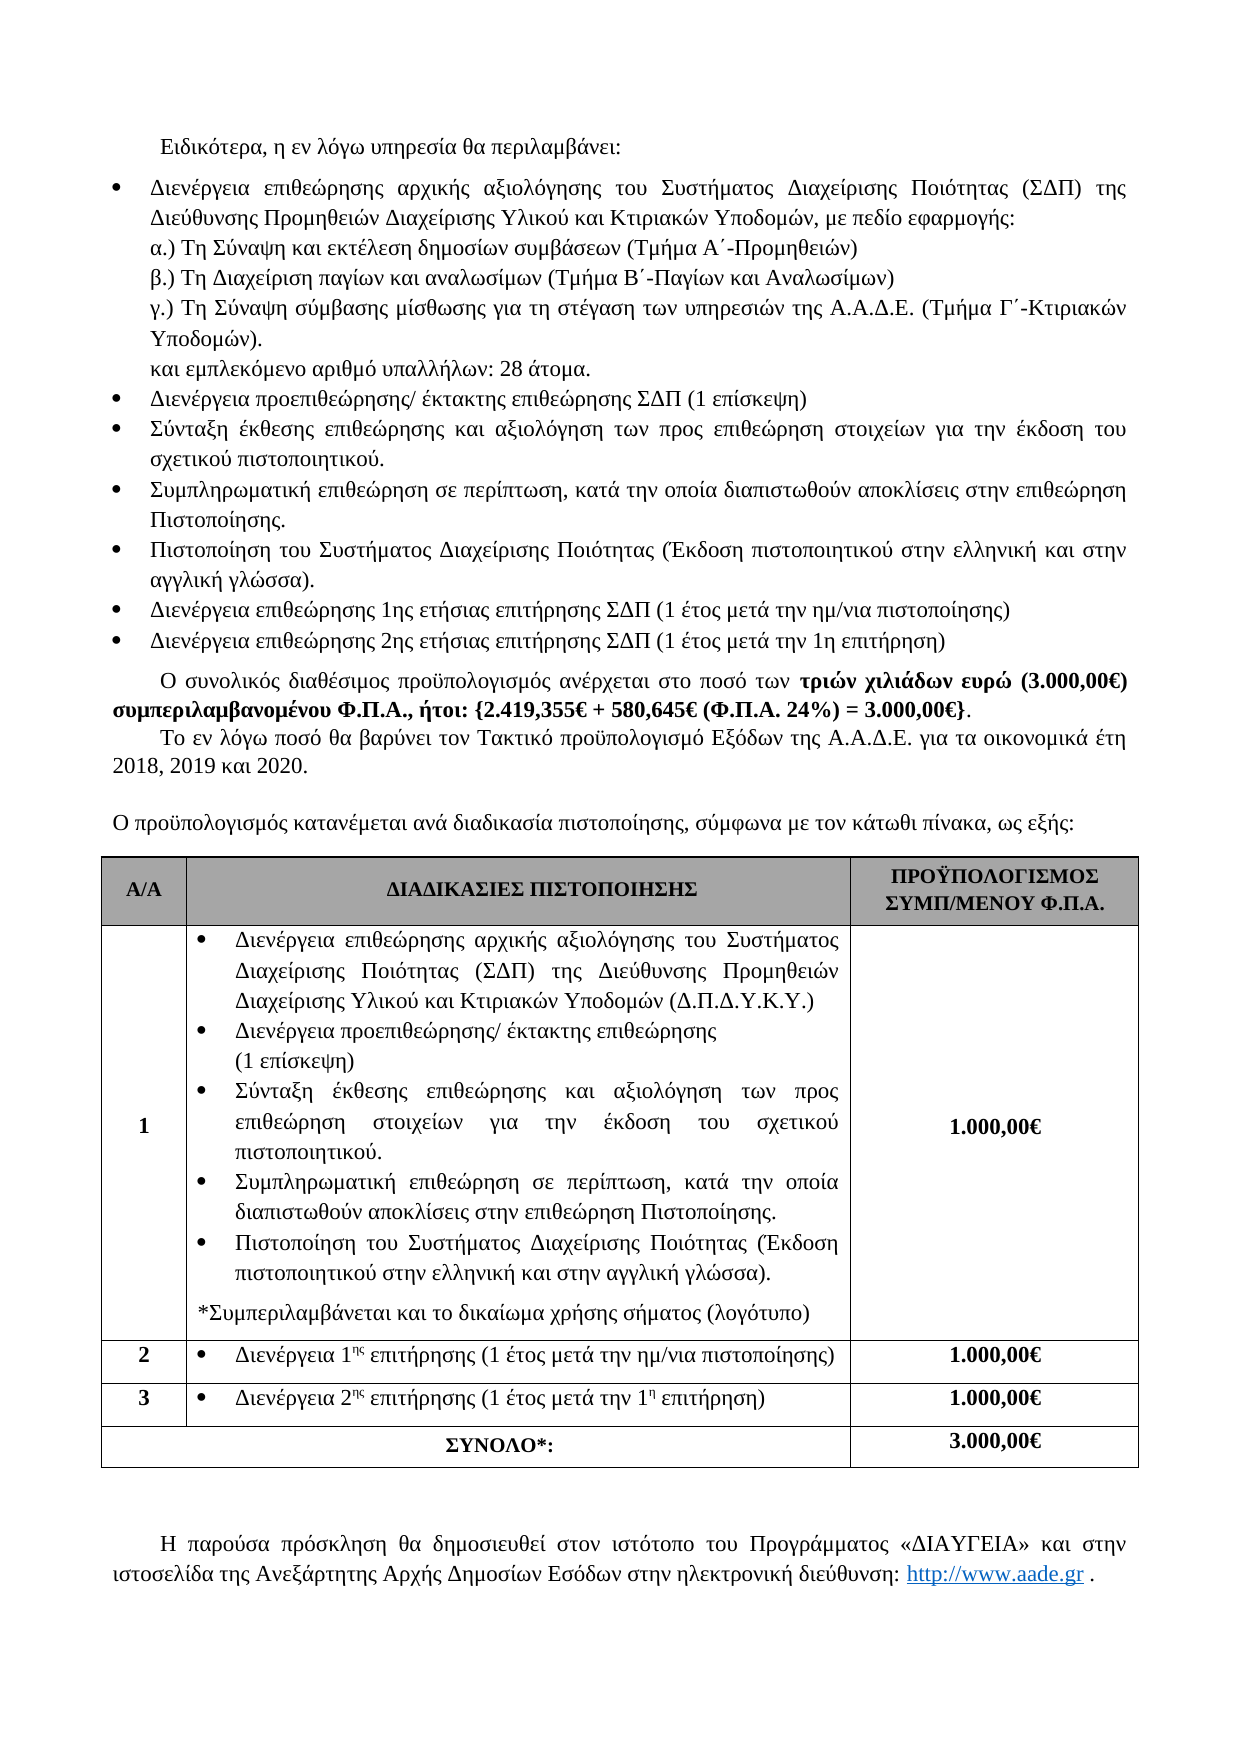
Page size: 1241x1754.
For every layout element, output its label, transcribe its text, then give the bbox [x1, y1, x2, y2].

list Σύνταξη έκθεσης επιθεώρησης και αξιολόγηση των προς επιθεώρηση στοιχείων για την έκδοση του σχετικού πιστοποιητικού. [112, 415, 1128, 472]
table_cell Διενέργεια 2ης επιτήρησης (1 έτος μετά την 1η επιτήρηση) [187, 1384, 850, 1426]
list Πιστοποίηση του Συστήματος Διαχείρισης Ποιότητας (Έκδοση πιστοποιητικού στην ελληνική και στην αγγλική γλώσσα). [112, 536, 1128, 593]
text Ο συνολικός διαθέσιμος προϋπολογισμός ανέρχεται στο ποσό των τριών χιλιάδων ευρώ (3.000,00€) συμπεριλαμβανομένου Φ.Π.Α., ήτοι: {2.419,355€ + 580,645€ (Φ.Π.Α. 24%) = 3.000,00€}. [112, 667, 1128, 722]
list Συμπληρωματική επιθεώρηση σε περίπτωση, κατά την οποία διαπιστωθούν αποκλίσεις στην επιθεώρηση Πιστοποίησης. [112, 476, 1128, 532]
list Διενέργεια προεπιθεώρησης/ έκτακτης επιθεώρησης ΣΔΠ (1 επίσκεψη) [112, 385, 1128, 411]
text Η παρούσα πρόσκληση θα δημοσιευθεί στον ιστότοπο του Προγράμματος «ΔΙΑΥΓΕΙΑ» και στην ιστοσελίδα της Ανεξάρτητης Αρχής Δημοσίων Εσόδων στην ηλεκτρονική διεύθυνση: http://www.aade.gr . [112, 1530, 1128, 1586]
table_header Α/Α [102, 858, 186, 925]
list γ.) Τη Σύναψη σύμβασης μίσθωσης για τη στέγαση των υπηρεσιών της Α.Α.Δ.Ε. (Τμήμα Γ΄-Κτιριακών Υποδομών). [150, 294, 1128, 351]
text Το εν λόγω ποσό θα βαρύνει τον Τακτικό προϋπολογισμό Εξόδων της Α.Α.Δ.Ε. για τα οικονομικά έτη 2018, 2019 και 2020. [112, 724, 1128, 779]
text Ο προϋπολογισμός κατανέμεται ανά διαδικασία πιστοποίησης, σύμφωνα με τον κάτωθι πίνακα, ως εξής: [112, 809, 1128, 836]
table_cell Διενέργεια 1ης επιτήρησης (1 έτος μετά την ημ/νια πιστοποίησης) [187, 1341, 850, 1383]
list Διενέργεια επιθεώρησης 1ης ετήσιας επιτήρησης ΣΔΠ (1 έτος μετά την ημ/νια πιστοποίησης) [112, 596, 1128, 623]
table_cell 2 [102, 1341, 186, 1383]
table_header ΠΡΟΫΠΟΛΟΓΙΣΜΟΣ ΣΥΜΠ/ΜΕΝΟΥ Φ.Π.Α. [851, 858, 1138, 925]
table_cell 1.000,00€ [851, 1341, 1138, 1383]
list Διενέργεια επιθεώρησης αρχικής αξιολόγησης του Συστήματος Διαχείρισης Ποιότητας (ΣΔΠ) της Διεύθυνσης Προμηθειών Διαχείρισης Υλικού και Κτιριακών Υποδομών, με πεδίο εφαρμογής: [112, 173, 1128, 230]
table_cell 1.000,00€ [851, 1384, 1138, 1426]
table_cell 1 [102, 926, 186, 1340]
table_header ΔΙΑΔΙΚΑΣΙΕΣ ΠΙΣΤΟΠΟΙΗΣΗΣ [187, 858, 850, 925]
table_cell 1.000,00€ [851, 926, 1138, 1340]
list β.) Τη Διαχείριση παγίων και αναλωσίμων (Τμήμα Β΄-Παγίων και Αναλωσίμων) [150, 264, 1128, 291]
table_cell ΣΥΝΟΛΟ*: [102, 1427, 850, 1467]
list και εμπλεκόμενο αριθμό υπαλλήλων: 28 άτομα. [150, 355, 1128, 381]
table_cell Διενέργεια επιθεώρησης αρχικής αξιολόγησης του Συστήματος Διαχείρισης Ποιότητας (ΣΔΠ) της Διεύθυνσης Προμηθειών Διαχείρισης Υλικού και Κτιριακών Υποδομών (Δ.Π.Δ.Υ.Κ.Υ.) Διενέργεια προεπιθεώρησης/ έκτακτης επιθεώρησης (1 επίσκεψη) Σύνταξη έκθεσης επιθεώρησης και αξιολόγηση των προς επιθεώρηση στοιχείων για την έκδοση του σχετικού πιστοποιητικού. Συμπληρωματική επιθεώρηση σε περίπτωση, κατά την οποία διαπιστωθούν αποκλίσεις στην επιθεώρηση Πιστοποίησης. Πιστοποίηση του Συστήματος Διαχείρισης Ποιότητας (Έκδοση πιστοποιητικού στην ελληνική και στην αγγλική γλώσσα). *Συμπεριλαμβάνεται και το δικαίωμα χρήσης σήματος (λογότυπο) [187, 926, 850, 1340]
table_cell 3 [102, 1384, 186, 1426]
list α.) Τη Σύναψη και εκτέλεση δημοσίων συμβάσεων (Τμήμα Α΄-Προμηθειών) [150, 234, 1128, 260]
list Διενέργεια επιθεώρησης 2ης ετήσιας επιτήρησης ΣΔΠ (1 έτος μετά την 1η επιτήρηση) [112, 627, 1128, 653]
text Ειδικότερα, η εν λόγω υπηρεσία θα περιλαμβάνει: [112, 133, 1128, 159]
table_cell 3.000,00€ [851, 1427, 1138, 1467]
